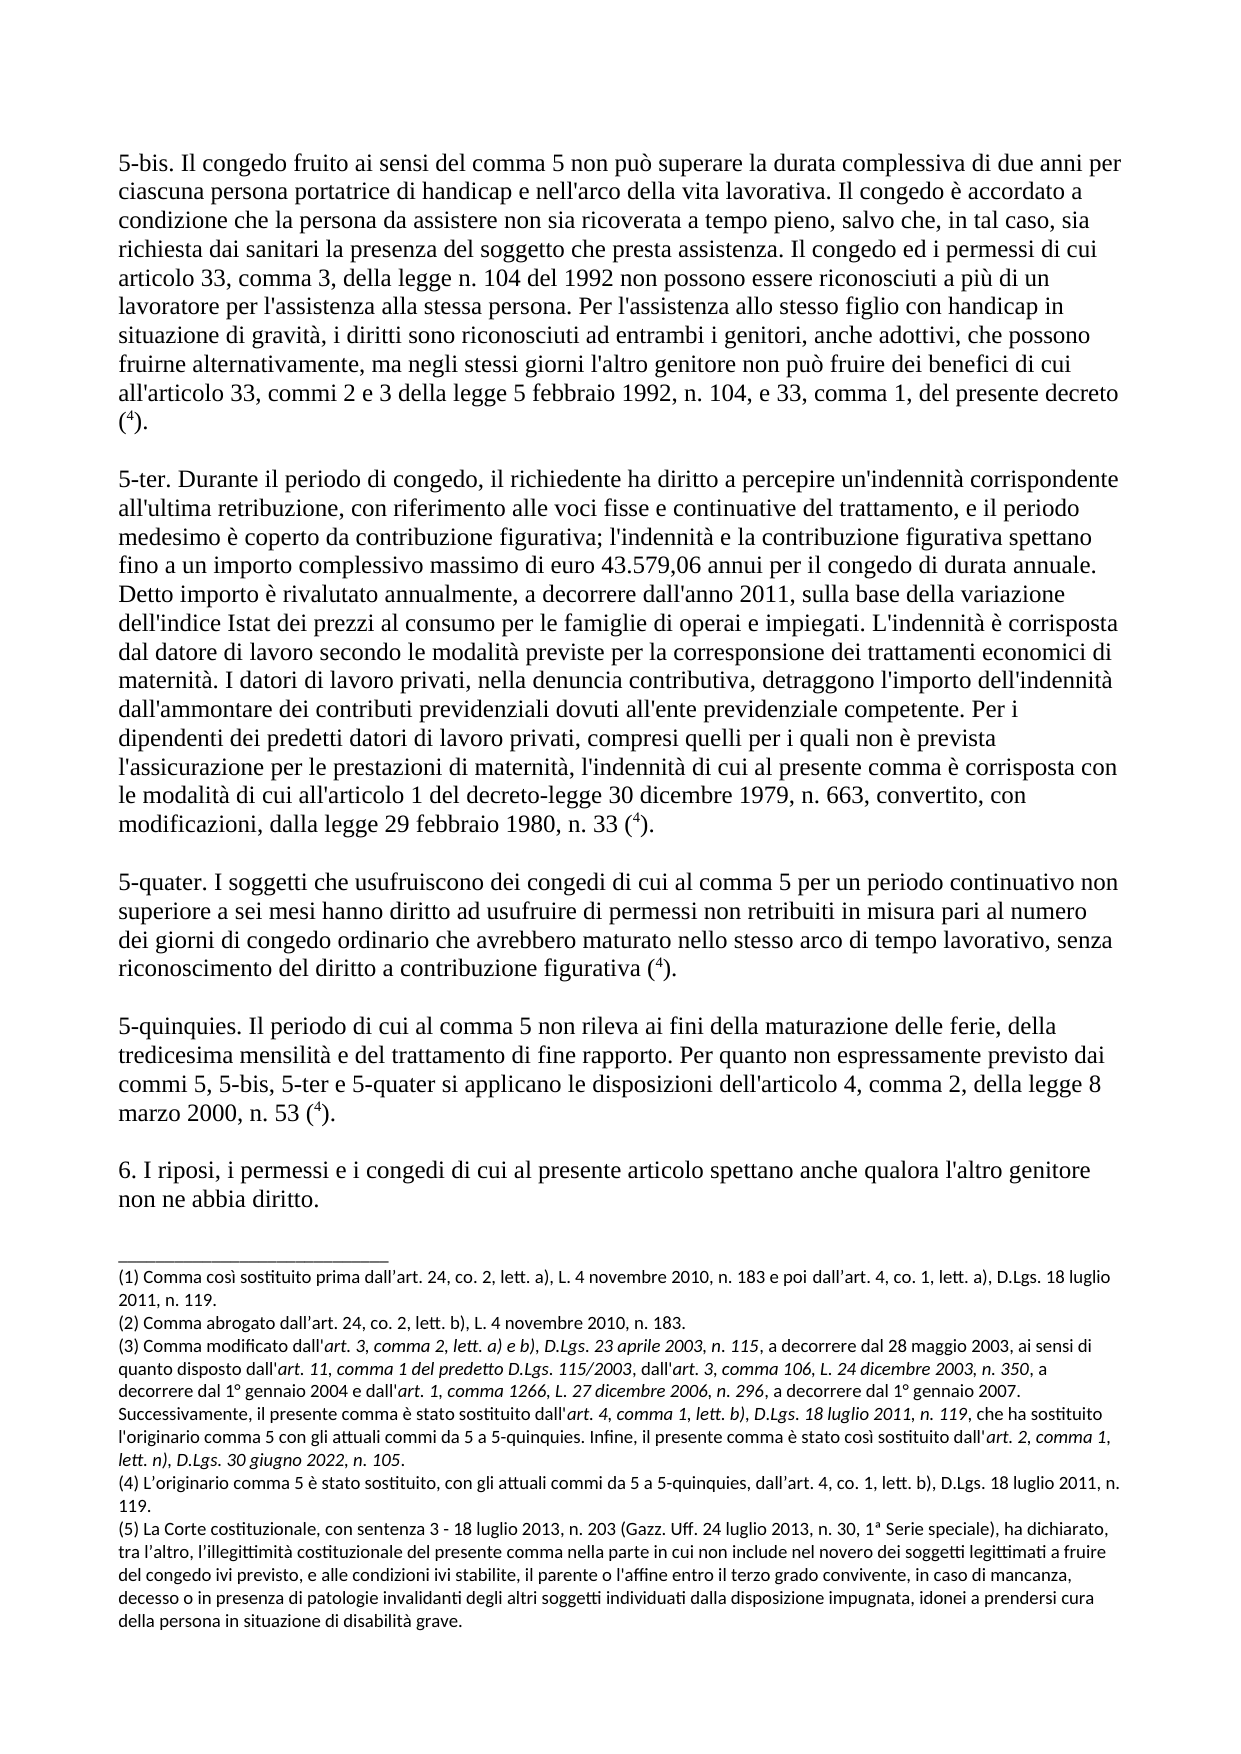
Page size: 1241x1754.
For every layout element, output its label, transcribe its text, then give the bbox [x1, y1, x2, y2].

text 6. I riposi, i permessi e i congedi di cui al presente articolo spettano anche qualora l'altro genitore non ne abbia diritto. [118, 1156, 1122, 1213]
text 5-ter. Durante il periodo di congedo, il richiedente ha diritto a percepire un'indennità corrispondente all'ultima retribuzione, con riferimento alle voci fisse e continuative del trattamento, e il periodo medesimo è coperto da contribuzione figurativa; l'indennità e la contribuzione figurativa spettano fino a un importo complessivo massimo di euro 43.579,06 annui per il congedo di durata annuale. Detto importo è rivalutato annualmente, a decorrere dall'anno 2011, sulla base della variazione dell'indice Istat dei prezzi al consumo per le famiglie di operai e impiegati. L'indennità è corrisposta dal datore di lavoro secondo le modalità previste per la corresponsione dei trattamenti economici di maternità. I datori di lavoro privati, nella denuncia contributiva, detraggono l'importo dell'indennità dall'ammontare dei contributi previdenziali dovuti all'ente previdenziale competente. Per i dipendenti dei predetti datori di lavoro privati, compresi quelli per i quali non è prevista l'assicurazione per le prestazioni di maternità, l'indennità di cui al presente comma è corrisposta con le modalità di cui all'articolo 1 del decreto-legge 30 dicembre 1979, n. 663, convertito, con modificazioni, dalla legge 29 febbraio 1980, n. 33 (4). [118, 464, 1122, 838]
text 5-quater. I soggetti che usufruiscono dei congedi di cui al comma 5 per un periodo continuativo non superiore a sei mesi hanno diritto ad usufruire di permessi non retribuiti in misura pari al numero dei giorni di congedo ordinario che avrebbero maturato nello stesso arco di tempo lavorativo, senza riconoscimento del diritto a contribuzione figurativa (4). [118, 867, 1122, 982]
text 5-quinquies. Il periodo di cui al comma 5 non rileva ai fini della maturazione delle ferie, della tredicesima mensilità e del trattamento di fine rapporto. Per quanto non espressamente previsto dai commi 5, 5-bis, 5-ter e 5-quater si applicano le disposizioni dell'articolo 4, comma 2, della legge 8 marzo 2000, n. 53 (4). [118, 1011, 1122, 1126]
text _____________________________ [118, 1242, 1122, 1265]
text 5-bis. Il congedo fruito ai sensi del comma 5 non può superare la durata complessiva di due anni per ciascuna persona portatrice di handicap e nell'arco della vita lavorativa. Il congedo è accordato a condizione che la persona da assistere non sia ricoverata a tempo pieno, salvo che, in tal caso, sia richiesta dai sanitari la presenza del soggetto che presta assistenza. Il congedo ed i permessi di cui articolo 33, comma 3, della legge n. 104 del 1992 non possono essere riconosciuti a più di un lavoratore per l'assistenza alla stessa persona. Per l'assistenza allo stesso figlio con handicap in situazione di gravità, i diritti sono riconosciuti ad entrambi i genitori, anche adottivi, che possono fruirne alternativamente, ma negli stessi giorni l'altro genitore non può fruire dei benefici di cui all'articolo 33, commi 2 e 3 della legge 5 febbraio 1992, n. 104, e 33, comma 1, del presente decreto (4). [118, 148, 1122, 435]
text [118, 1265, 1122, 1632]
